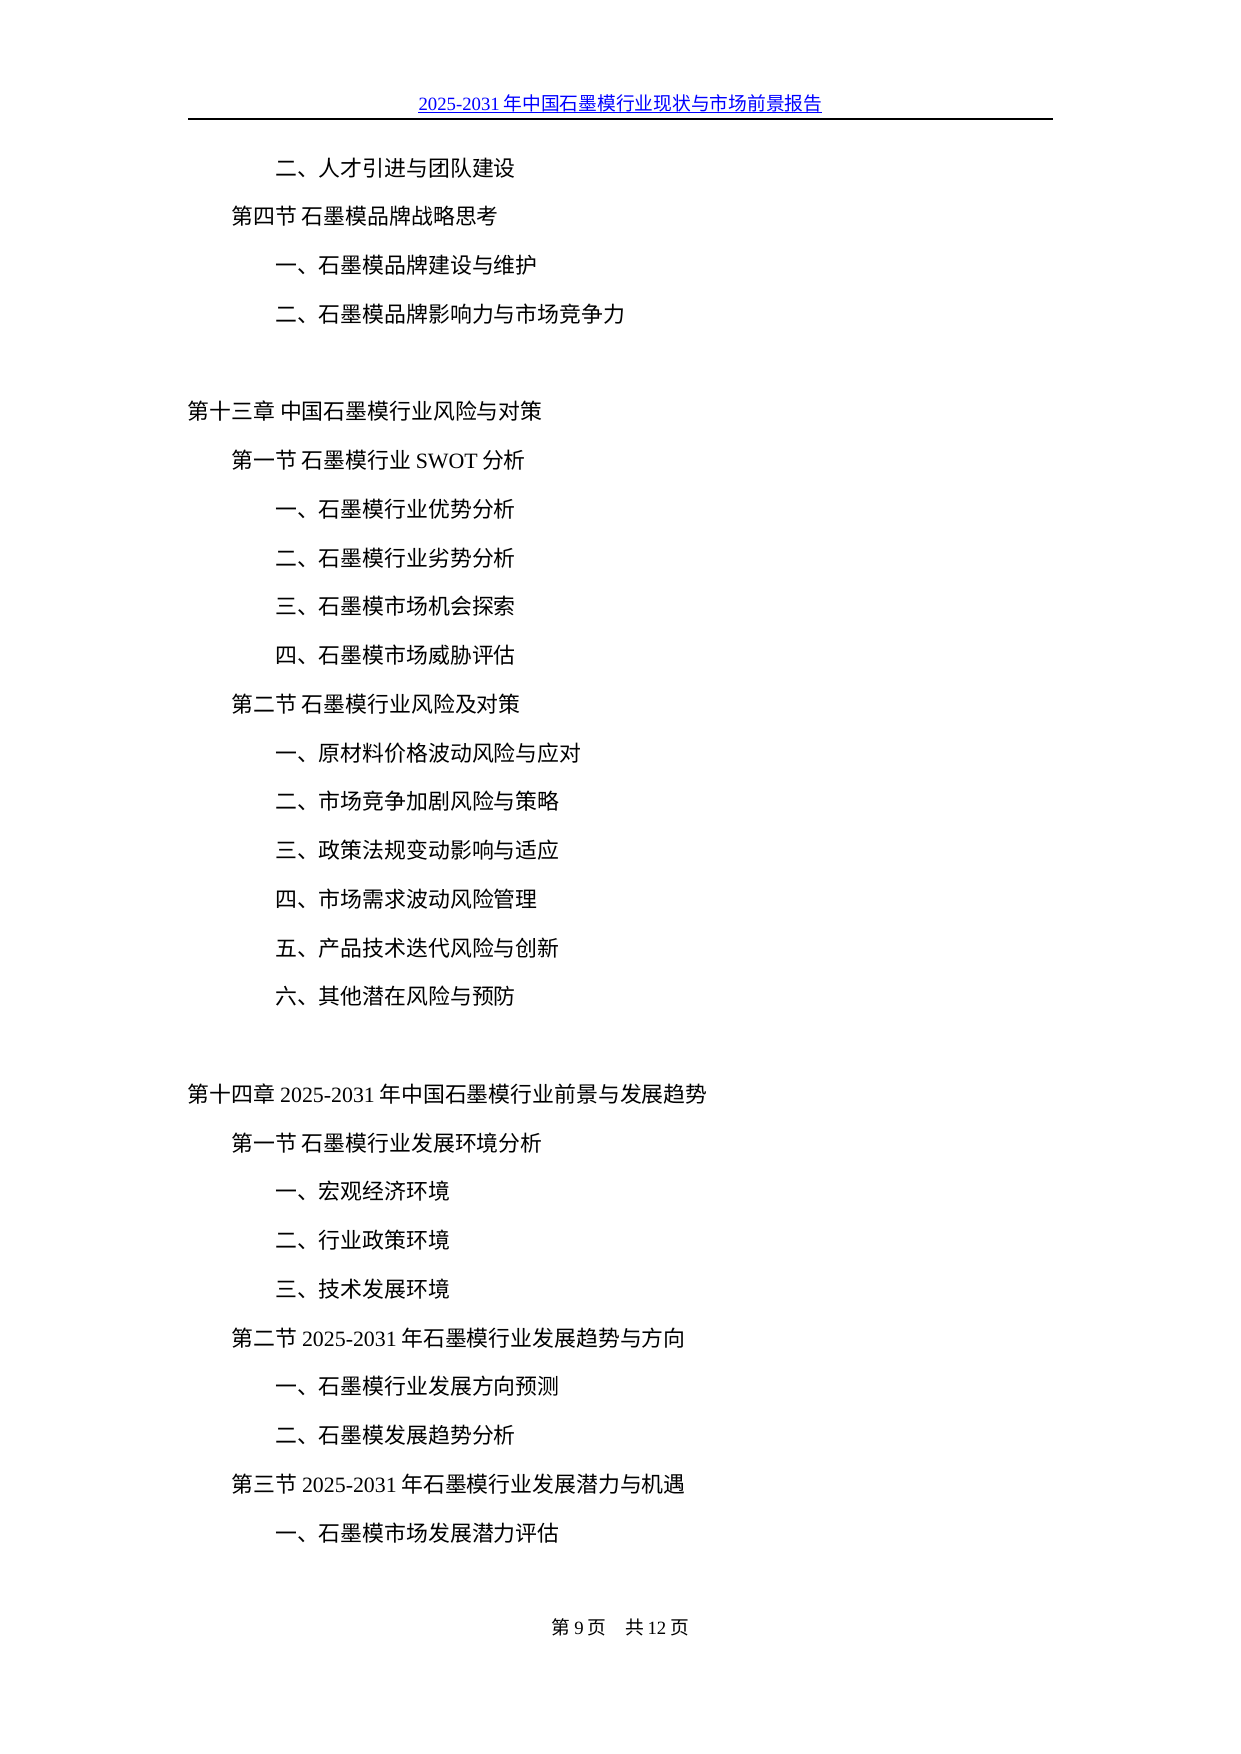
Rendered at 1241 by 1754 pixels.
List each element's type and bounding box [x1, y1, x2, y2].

text [187, 150, 1053, 1548]
